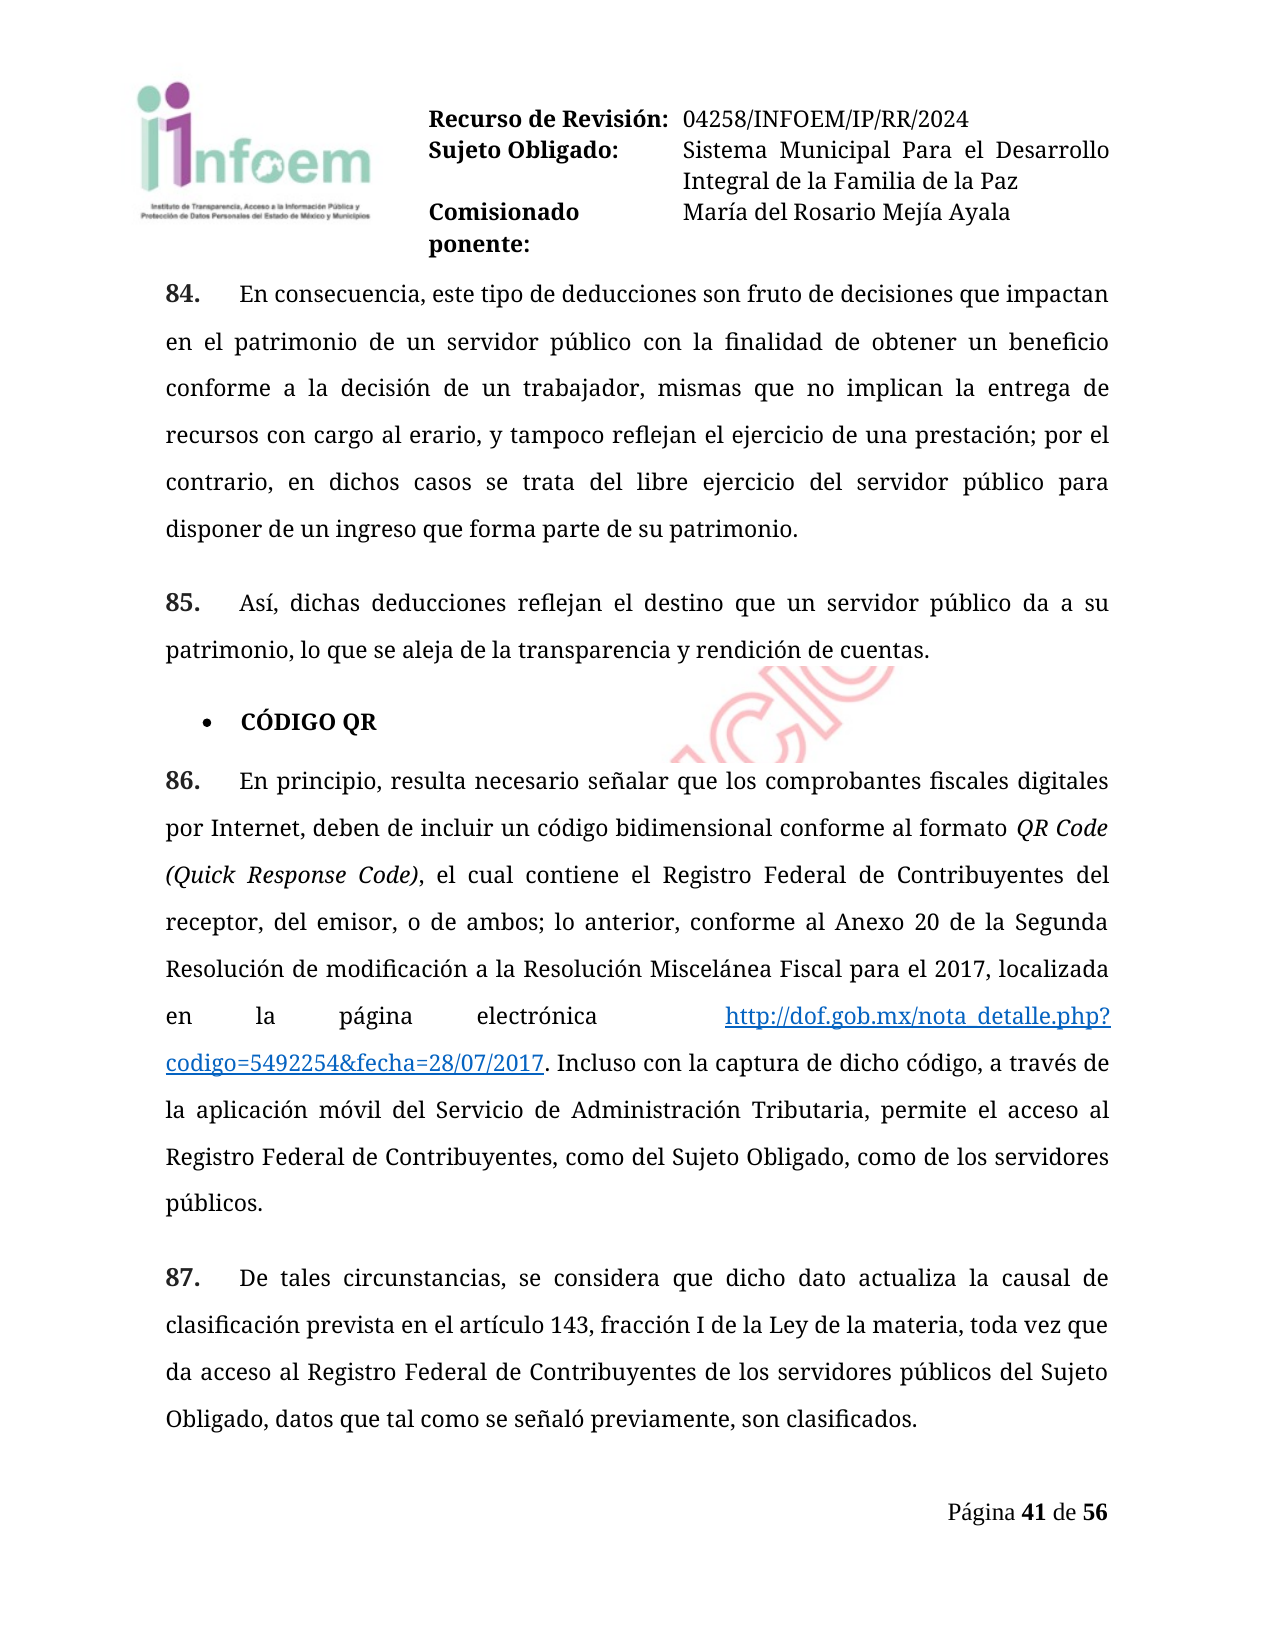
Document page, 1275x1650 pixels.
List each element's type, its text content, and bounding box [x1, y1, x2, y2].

subtitle CÓDIGO QR [203, 706, 1110, 738]
list Así, dichas deducciones reflejan el destino que un servidor público da a su patrimonio, lo que se aleja de la transparencia y rendición de cuentas. [165, 585, 1110, 666]
list De tales circunstancias, se considera que dicho dato actualiza la causal de clasificación prevista en el artículo 143, fracción I de la Ley de la materia, toda vez que da acceso al Registro Federal de Contribuyentes de los servidores públicos del Sujeto Obligado, datos que tal como se señaló previamente, son clasificados. [165, 1259, 1110, 1434]
picture [22, 24, 1251, 1625]
list En consecuencia, este tipo de deducciones son fruto de decisiones que impactan en el patrimonio de un servidor público con la finalidad de obtener un beneficio conforme a la decisión de un trabajador, mismas que no implican la entrega de recursos con cargo al erario, y tampoco reflejan el ejercicio de una prestación; por el contrario, en dichos casos se trata del libre ejercicio del servidor público para disponer de un ingreso que forma parte de su patrimonio. [165, 276, 1110, 544]
list En principio, resulta necesario señalar que los comprobantes fiscales digitales por Internet, deben de incluir un código bidimensional conforme al formato QR Code (Quick Response Code), el cual contiene el Registro Federal de Contribuyentes del receptor, del emisor, o de ambos; lo anterior, conforme al Anexo 20 de la Segunda Resolución de modificación a la Resolución Miscelánea Fiscal para el 2017, localizada en la página electrónica http://dof.gob.mx/nota_detalle.php?codigo=5492254&fecha=28/07/2017. Incluso con la captura de dicho código, a través de la aplicación móvil del Servicio de Administración Tributaria, permite el acceso al Registro Federal de Contribuyentes, como del Sujeto Obligado, como de los servidores públicos. [165, 763, 1110, 1218]
